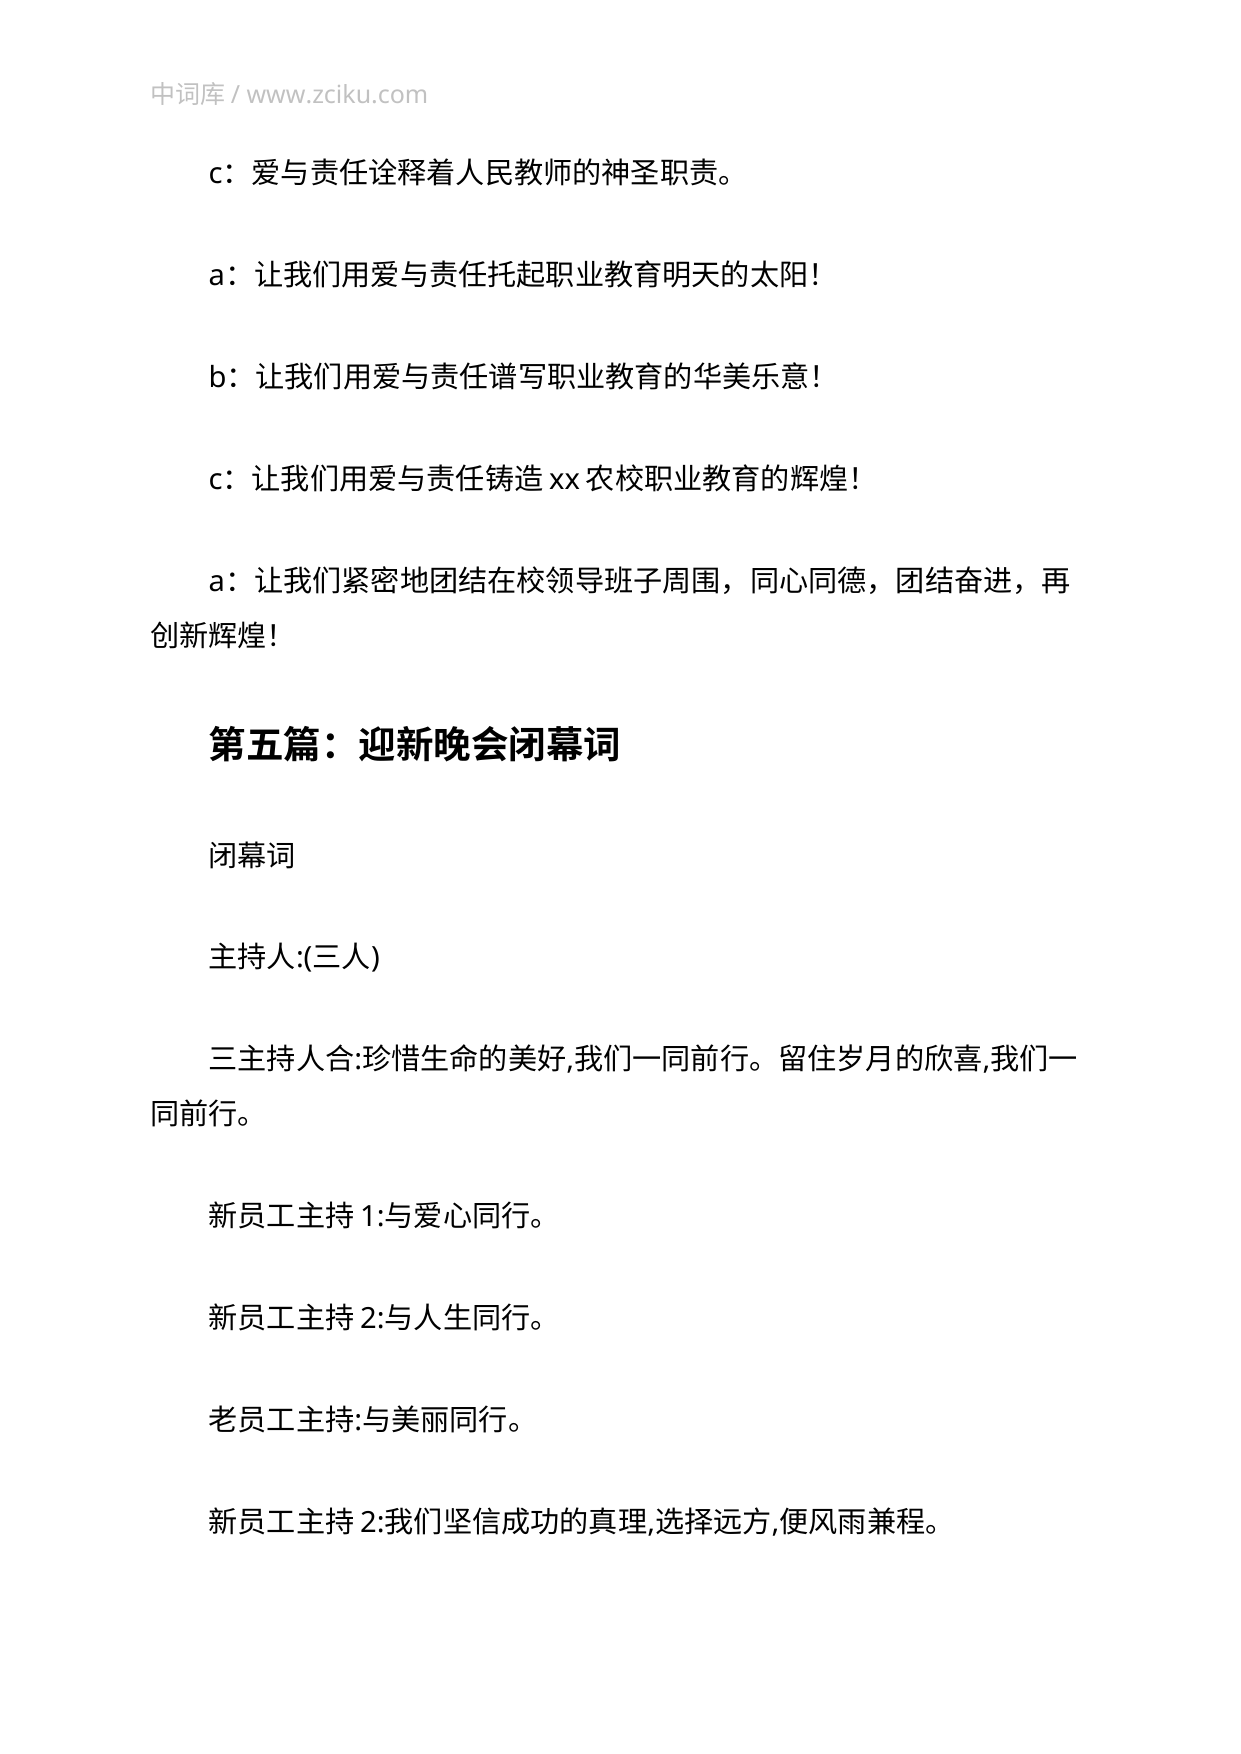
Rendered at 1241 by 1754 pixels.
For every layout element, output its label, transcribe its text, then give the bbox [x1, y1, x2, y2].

text 第五篇：迎新晚会闭幕词 [150, 715, 1090, 769]
text 三主持人合:珍惜生命的美好,我们一同前行。留住岁月的欣喜,我们一同前行。 [150, 1036, 1090, 1133]
text 新员工主持2:我们坚信成功的真理,选择远方,便风雨兼程。 [150, 1498, 1090, 1541]
text a：让我们紧密地团结在校领导班子周围，同心同德，团结奋进，再创新辉煌！ [150, 558, 1090, 655]
text 主持人:(三人) [150, 934, 1090, 976]
text a：让我们用爱与责任托起职业教育明天的太阳！ [150, 252, 1090, 294]
text 新员工主持1:与爱心同行。 [150, 1193, 1090, 1235]
text 老员工主持:与美丽同行。 [150, 1397, 1090, 1439]
text c：让我们用爱与责任铸造xx农校职业教育的辉煌！ [150, 456, 1090, 498]
text c：爱与责任诠释着人民教师的神圣职责。 [150, 150, 1090, 192]
text 闭幕词 [150, 832, 1090, 874]
text b：让我们用爱与责任谱写职业教育的华美乐意！ [150, 354, 1090, 396]
text 新员工主持2:与人生同行。 [150, 1294, 1090, 1337]
